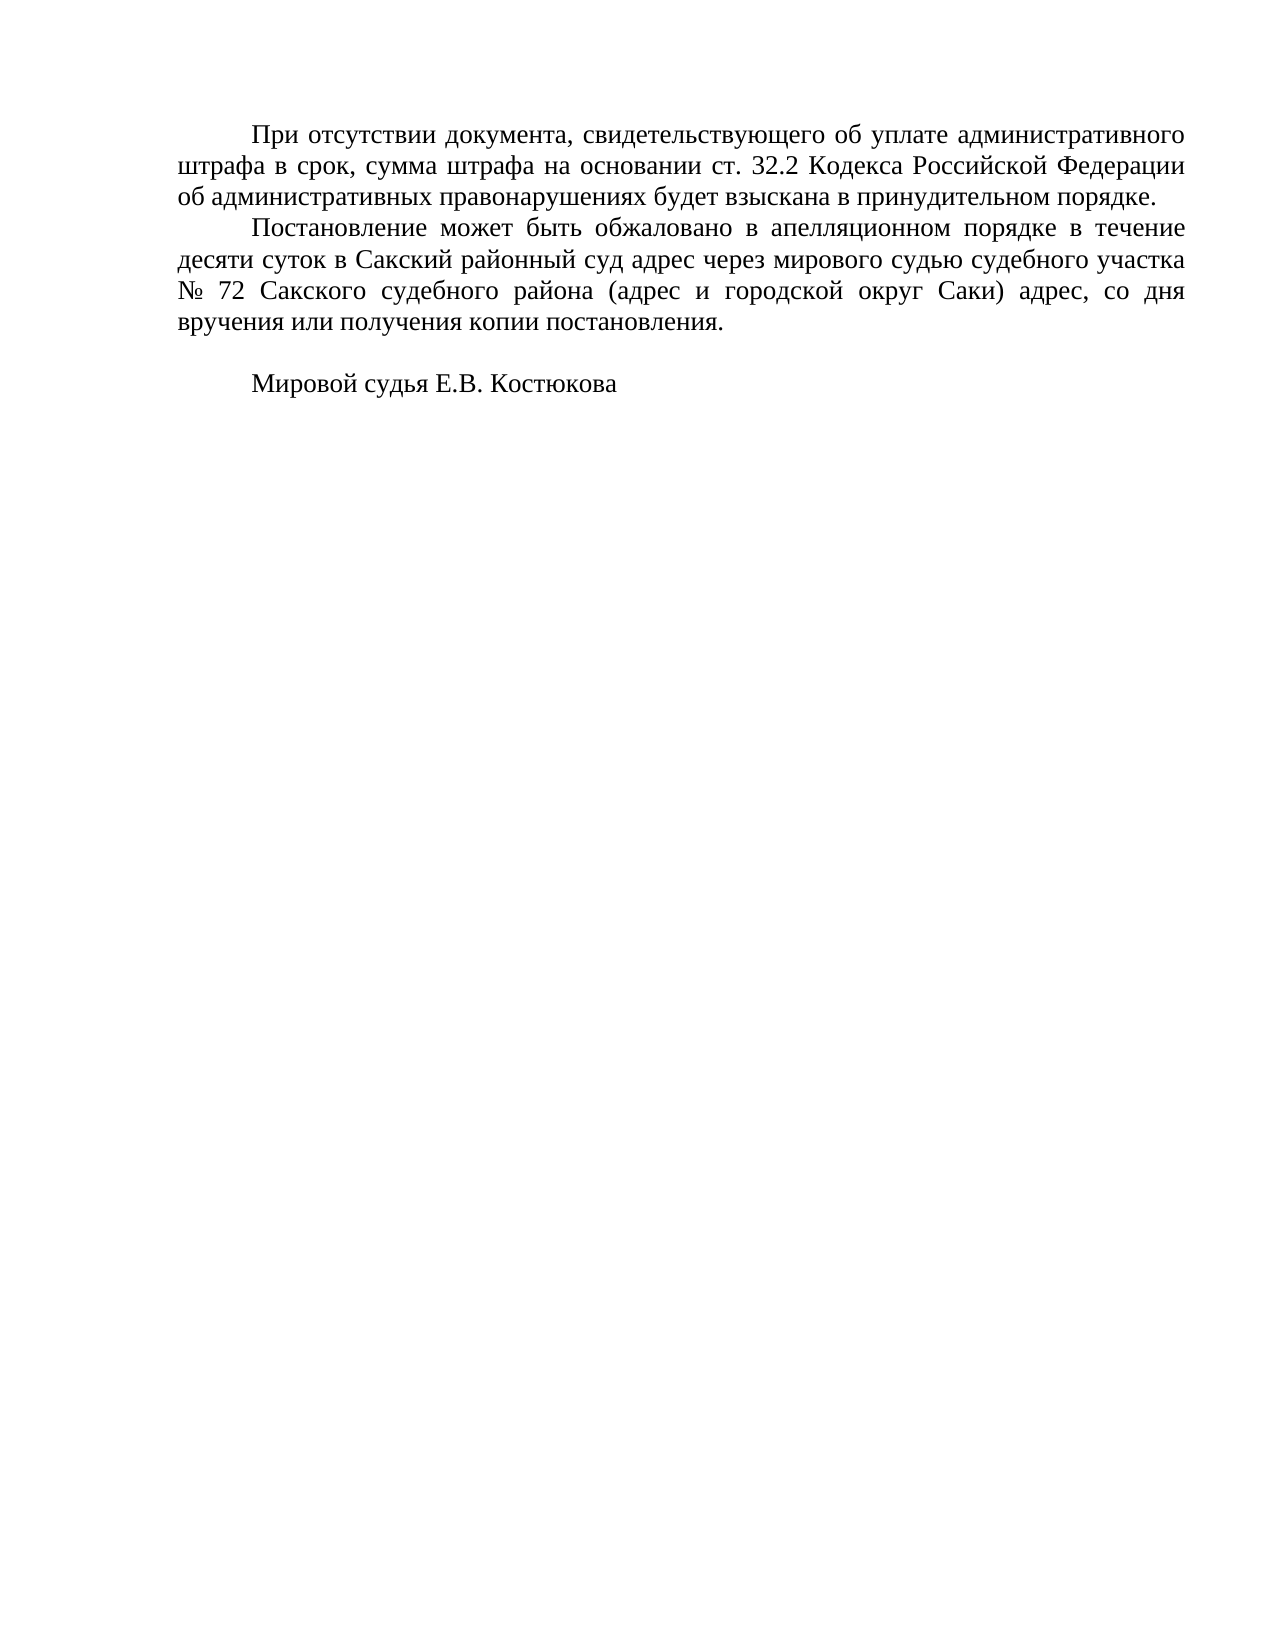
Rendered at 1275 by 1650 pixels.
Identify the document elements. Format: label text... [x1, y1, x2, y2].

text Постановление может быть обжаловано в апелляционном порядке в течение десяти суток в Сакский районный суд адрес через мирового судью судебного участка № 72 Сакского судебного района (адрес и городской округ Саки) адрес, со дня вручения или получения копии постановления. [177, 212, 1186, 336]
text При отсутствии документа, свидетельствующего об уплате административного штрафа в срок, сумма штрафа на основании ст. 32.2 Кодекса Российской Федерации об административных правонарушениях будет взыскана в принудительном порядке. [177, 118, 1186, 212]
text Мировой судья Е.В. Костюкова [177, 367, 1186, 398]
